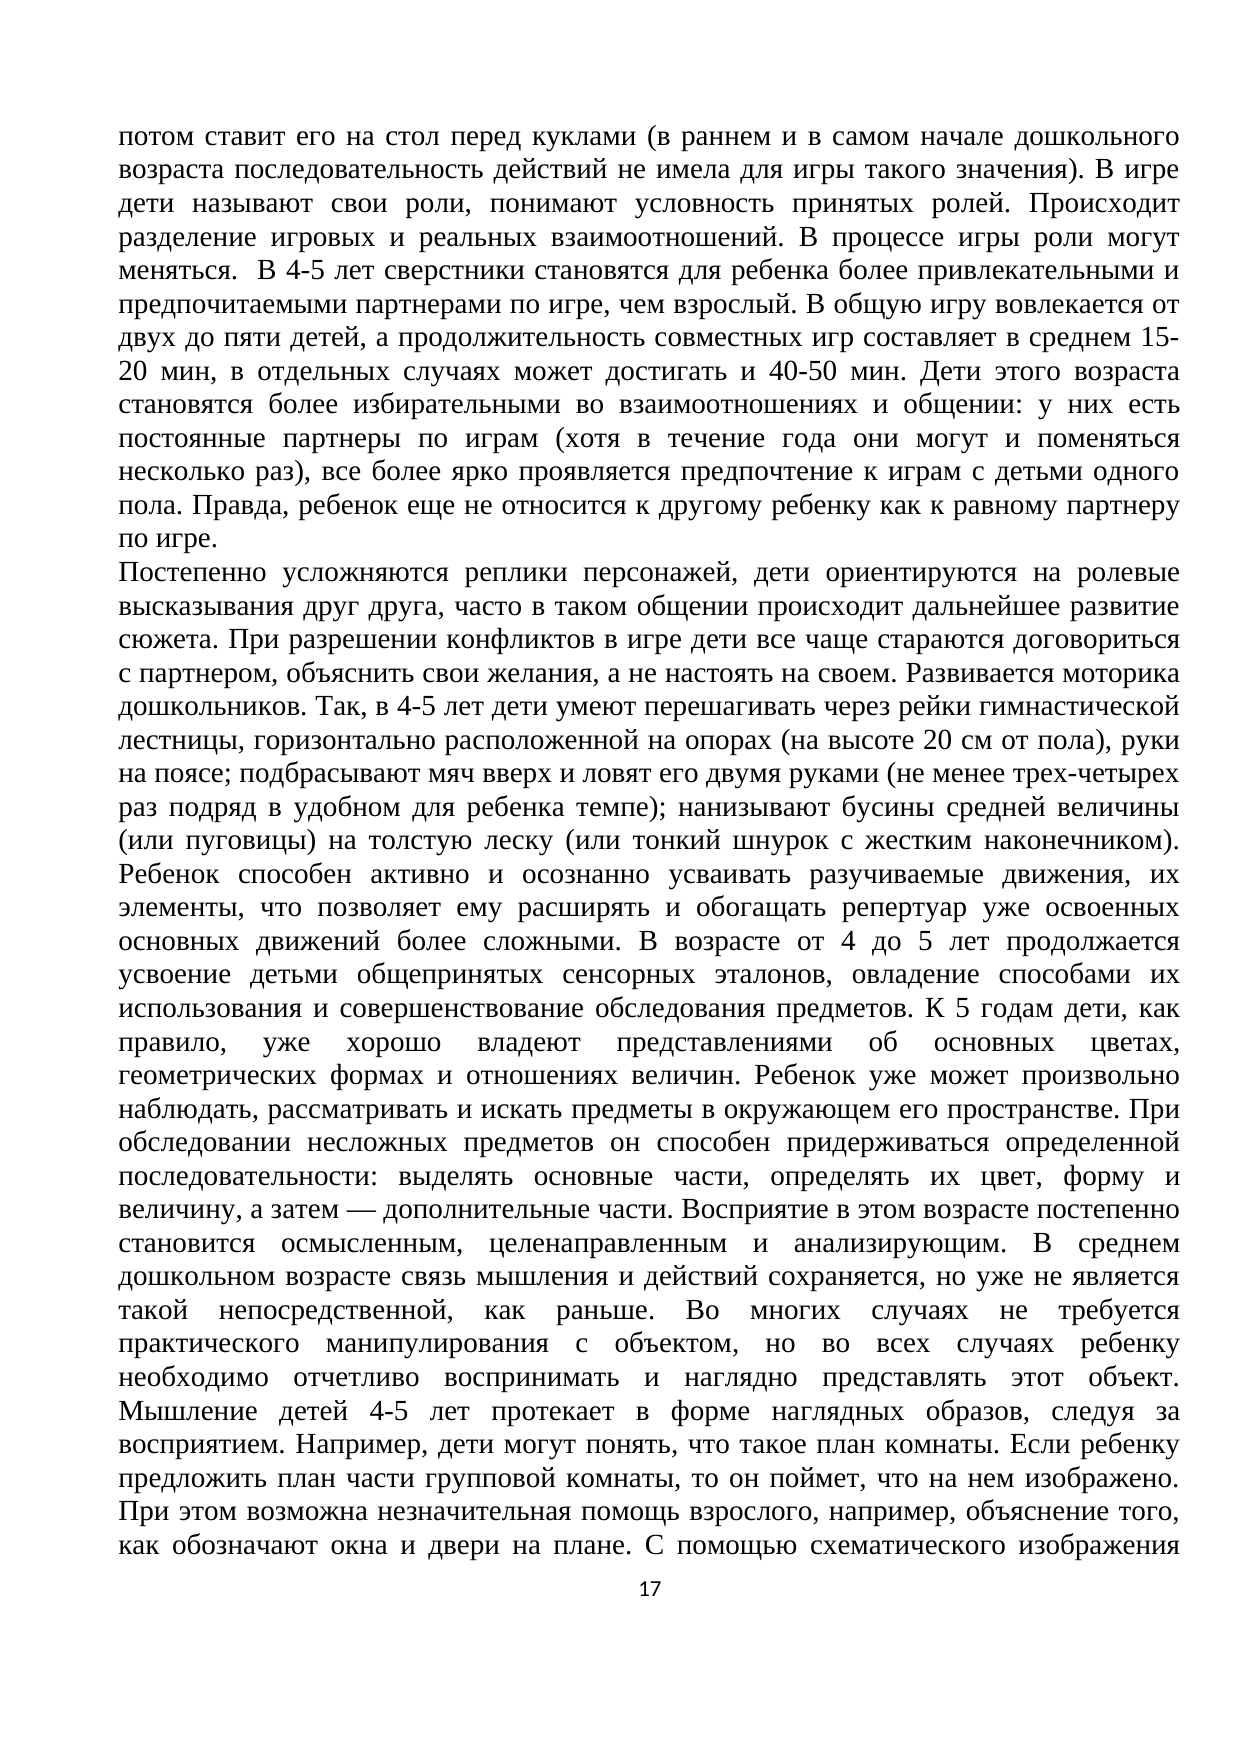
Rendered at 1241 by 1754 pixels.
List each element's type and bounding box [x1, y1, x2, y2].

text [118, 118, 1181, 554]
text [118, 554, 1181, 1560]
